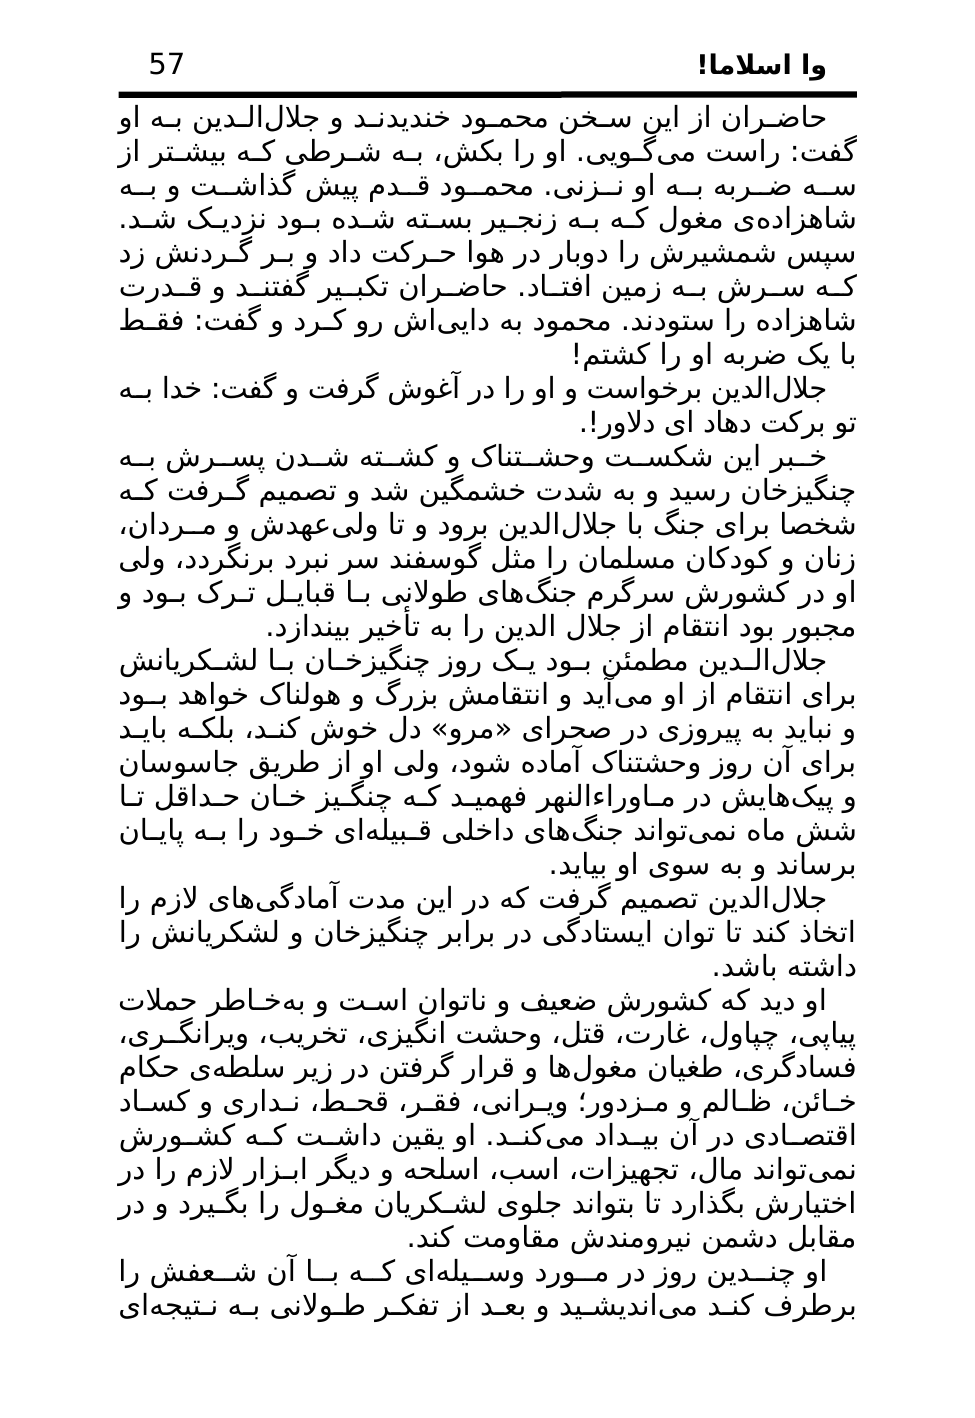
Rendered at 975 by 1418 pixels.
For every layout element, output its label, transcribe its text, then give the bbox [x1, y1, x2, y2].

text جلال‌الدین مطمئن بود یک روز چنگیزخان با لشکریانش برای انتقام از او می‌آید و انتقامش بزرگ و هولناک خواهد بود و نباید به پیروزی در صحرای «مرو» دل خوش کند، بلکه باید برای آن روز وحشتناک آماده شود، ولی او از طریق جاسوسان و پیک‌هایش در ماوراء‌النهر فهمید که چنگیز خان حداقل تا شش ماه نمی‌تواند جنگ‌های داخلی قبیله‌ای خود را به پایان برساند و به سوی او بیاید. [118, 643, 857, 881]
text جلال‌الدین برخواست و او را در آغوش گرفت و گفت: خدا به تو برکت دهاد ای دلاور!. [118, 372, 857, 439]
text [118, 1254, 857, 1322]
text حاضران از این سخن محمود خندیدند و جلال‌الدین به او گفت: راست می‌گویی. او را بکش، به شرطی که بیشتر از سه ضربه به او نزنی. محمود قدم پیش گذاشت و به شاهزاده‌ی مغول که به زنجیر بسته شده بود نزدیک شد. سپس شمشیرش را دوبار در هوا حرکت داد و بر گردنش زد که سرش به زمین افتاد. حاضران تکبیر گفتند و قدرت شاهزاده را ستودند. محمود به دایی‌اش رو کرد و گفت: فقط با یک ضربه او را کشتم! [118, 100, 857, 372]
text خبر این شکست وحشتناک و کشته شدن پسرش به چنگیزخان رسید و به شدت خشمگین شد و تصمیم گرفت که شخصا برای جنگ با جلال‌الدین برود و تا ولی‌عهدش و مردان، زنان و کودکان مسلمان را مثل گوسفند سر نبرد برنگردد، ولی او در کشورش سرگرم جنگ‌های طولانی با قبایل ترک بود و مجبور بود انتقام از جلال الدین را به تأخیر بیندازد. [118, 439, 857, 643]
text جلال‌الدین تصمیم گرفت که در این مدت آمادگی‌های لازم را اتخاذ کند تا توان ایستادگی در برابر چنگیزخان و لشکریانش را داشته باشد. [118, 881, 857, 983]
text او دید که کشورش ضعیف و ناتوان است و به‌خاطر حملات پیاپی، چپاول، غارت، قتل، وحشت انگیزی، تخریب، ویرانگری، فسادگری، طغیان مغول‌ها و قرار گرفتن در زیر سلطه‌ی حکام خائن، ظالم و مزدور؛ ویرانی، فقر، قحط، نداری و کساد اقتصادی در آن بیداد می‌کند. او یقین داشت که کشورش نمی‌تواند مال، تجهیزات، اسب، اسلحه و دیگر ابزار لازم را در اختیارش بگذارد تا بتواند جلوی لشکریان مغول را بگیرد و در مقابل دشمن نیرومندش مقاومت کند. [118, 983, 857, 1254]
